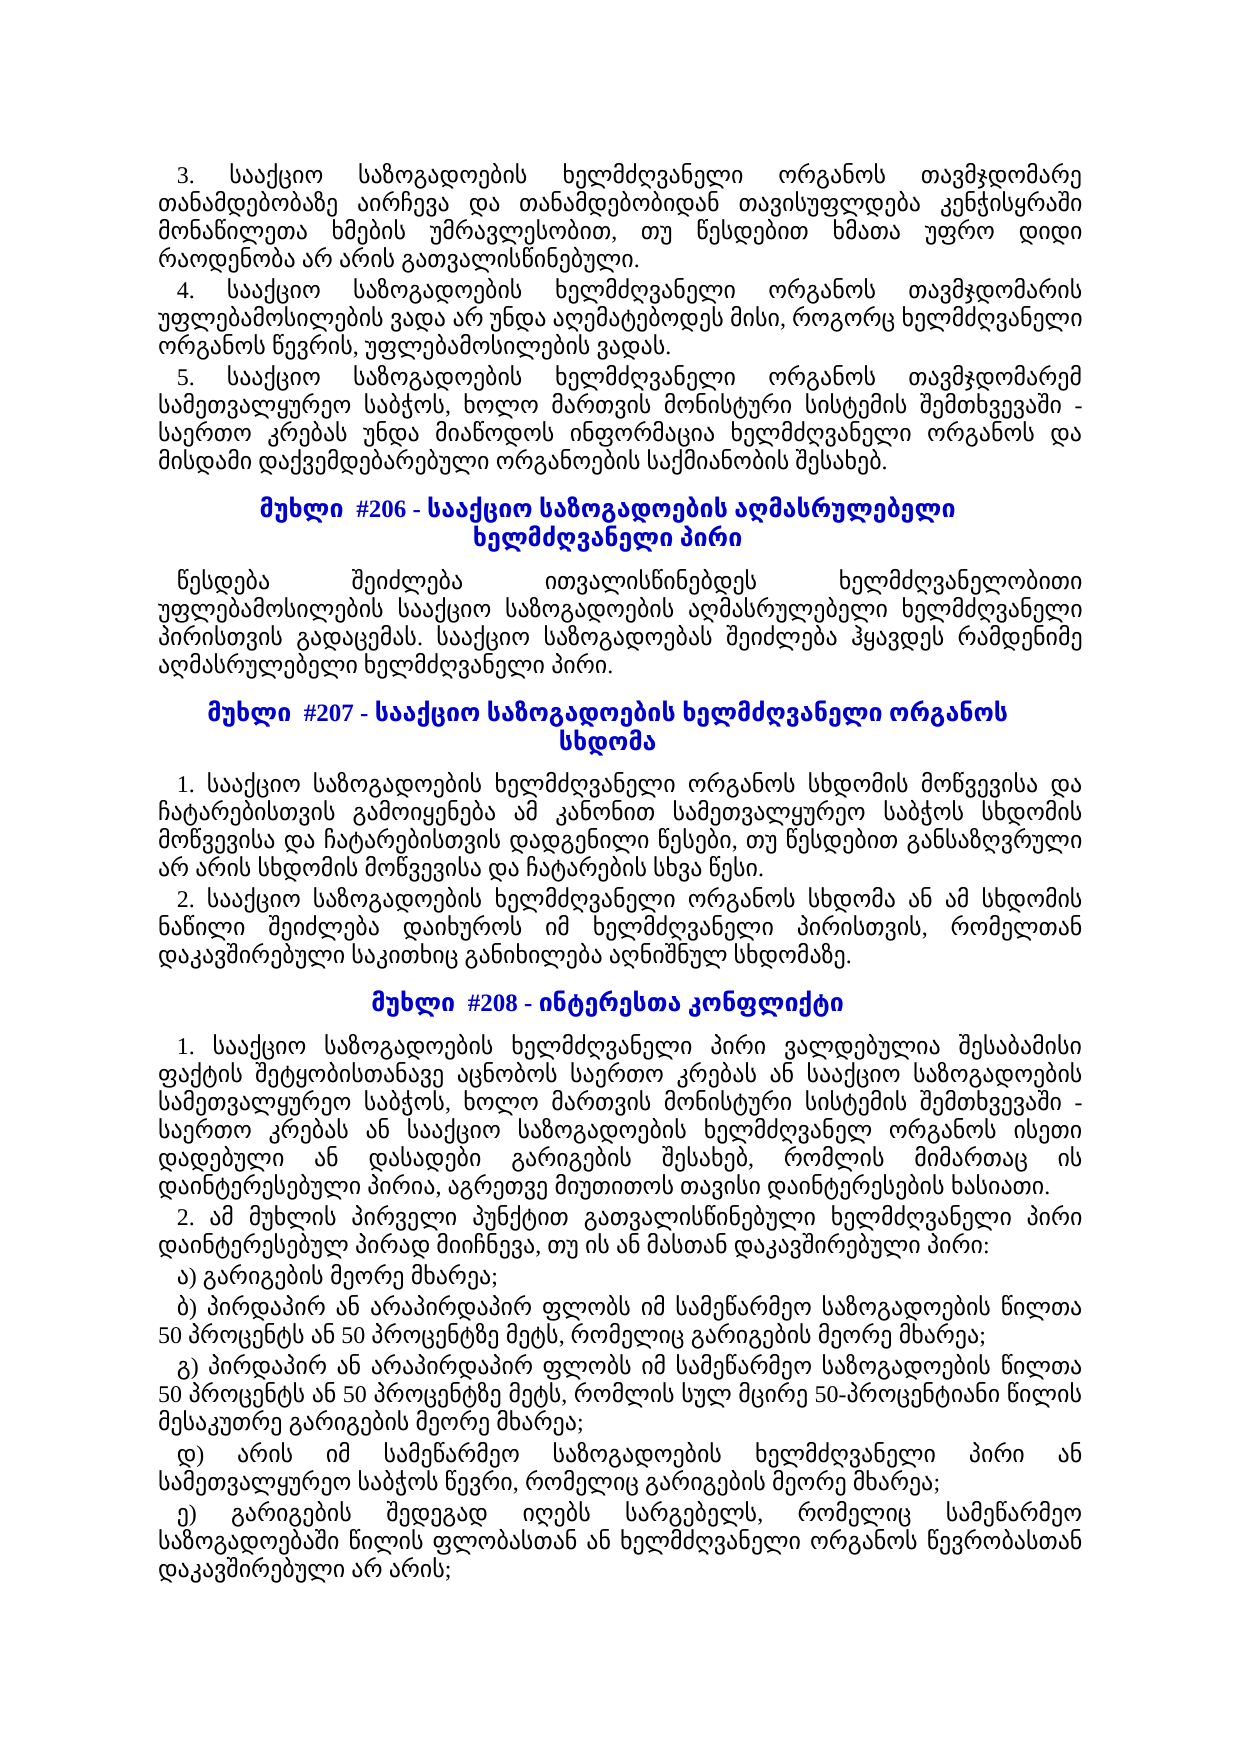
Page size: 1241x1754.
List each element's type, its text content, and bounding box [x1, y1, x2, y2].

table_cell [150, 150, 1090, 486]
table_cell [150, 1021, 1090, 1594]
table_cell წესდება შეიძლება ითვალისწინებდეს ხელმძღვანელობითი უფლებამოსილების სააქციო საზოგადოების აღმასრულებელი ხელმძღვანელი პირისთვის გადაცემას. სააქციო საზოგადოებას შეიძლება ჰყავდეს რამდენიმე აღმასრულებელი ხელმძღვანელი პირი. [150, 556, 1090, 690]
table_header [150, 690, 1090, 759]
table_header [150, 486, 1090, 556]
table_header [150, 980, 1090, 1021]
table_cell 1. სააქციო საზოგადოების ხელმძღვანელი ორგანოს სხდომის მოწვევისა და ჩატარებისთვის გამოიყენება ამ კანონით სამეთვალყურეო საბჭოს სხდომის მოწვევისა და ჩატარებისთვის დადგენილი წესები, თუ წესდებით განსაზღვრული არ არის სხდომის მოწვევისა და ჩატარების სხვა წესი. 2. სააქციო საზოგადოების ხელმძღვანელი ორგანოს სხდომა ან ამ სხდომის ნაწილი შეიძლება დაიხუროს იმ ხელმძღვანელი პირისთვის, რომელთან დაკავშირებული საკითხიც განიხილება აღნიშნულ სხდომაზე. [150, 759, 1090, 980]
